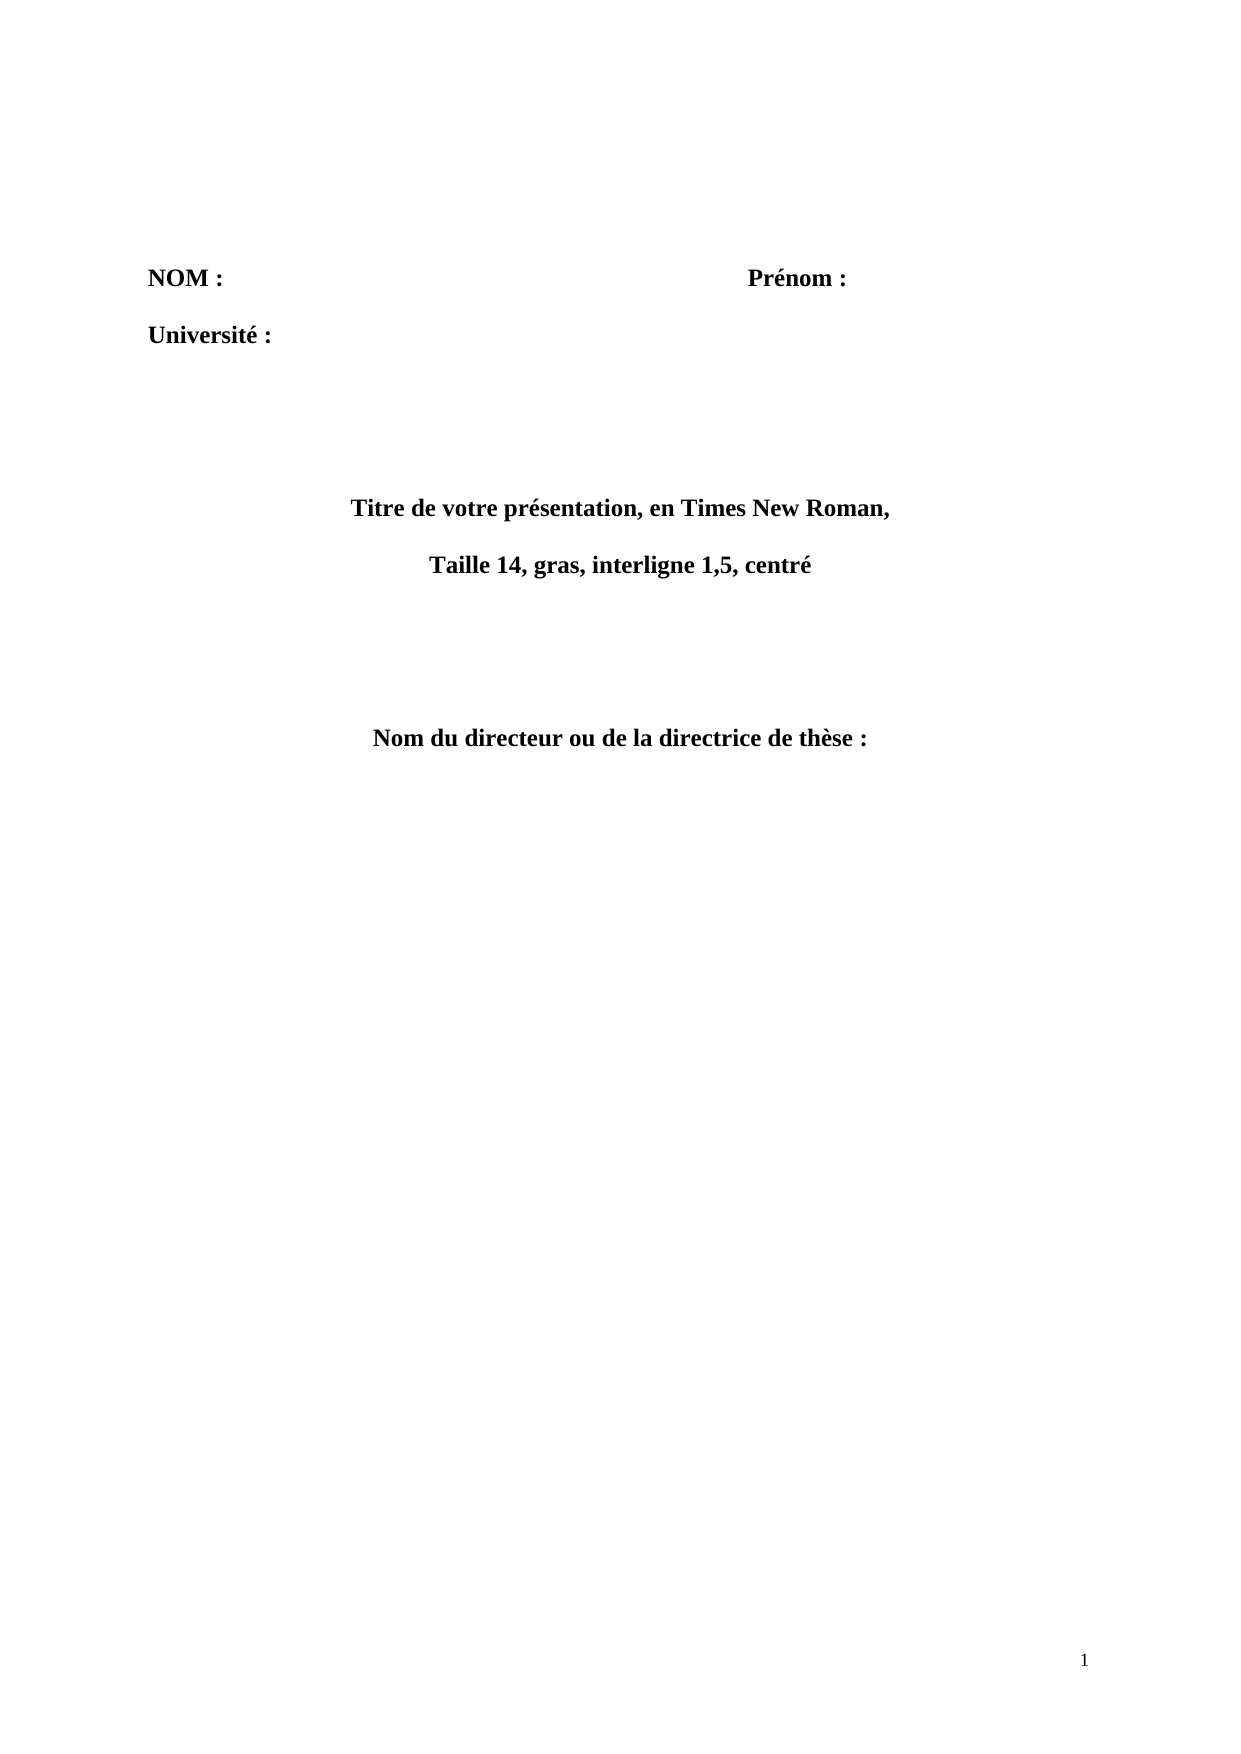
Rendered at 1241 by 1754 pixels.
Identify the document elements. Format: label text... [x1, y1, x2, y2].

text Université : [148, 320, 1092, 349]
text NOM : Prénom : [148, 263, 1092, 291]
text Nom du directeur ou de la directrice de thèse : [148, 723, 1092, 751]
text Taille 14, gras, interligne 1,5, centré [148, 550, 1092, 579]
text Titre de votre présentation, en Times New Roman, [148, 493, 1092, 521]
